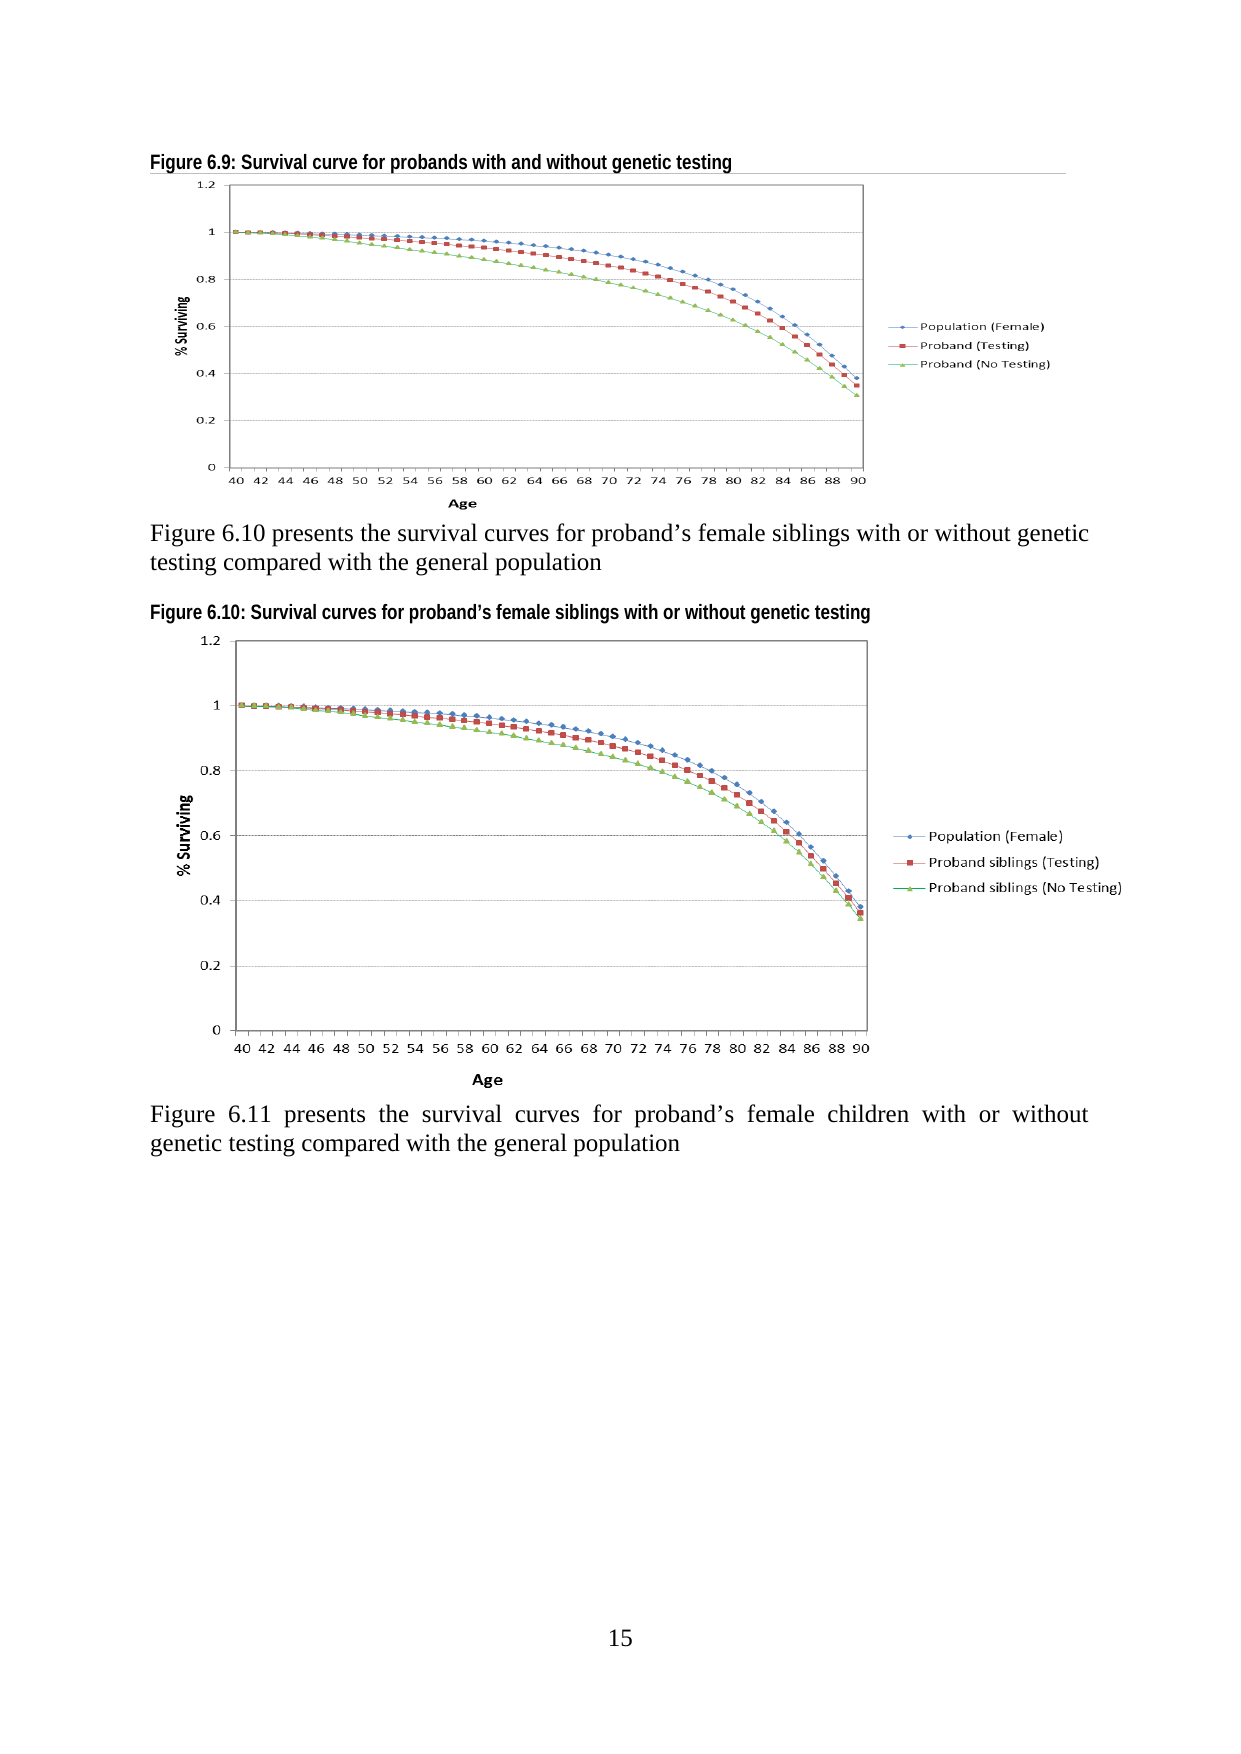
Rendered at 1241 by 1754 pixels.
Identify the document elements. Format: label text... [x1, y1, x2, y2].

picture [150, 173, 1066, 518]
text Figure 6.10: Survival curves for proband’s female siblings with or without genetic testing [150, 600, 1090, 624]
text Figure 6.9: Survival curve for probands with and without genetic testing [150, 150, 1090, 174]
text Figure 6.10 presents the survival curves for proband’s female siblings with or without genetic testing compared with the general population [150, 518, 1090, 575]
text Figure 6.11 presents the survival curves for proband’s female children with or without genetic testing compared with the general population [150, 1100, 1090, 1157]
picture [150, 624, 1139, 1100]
